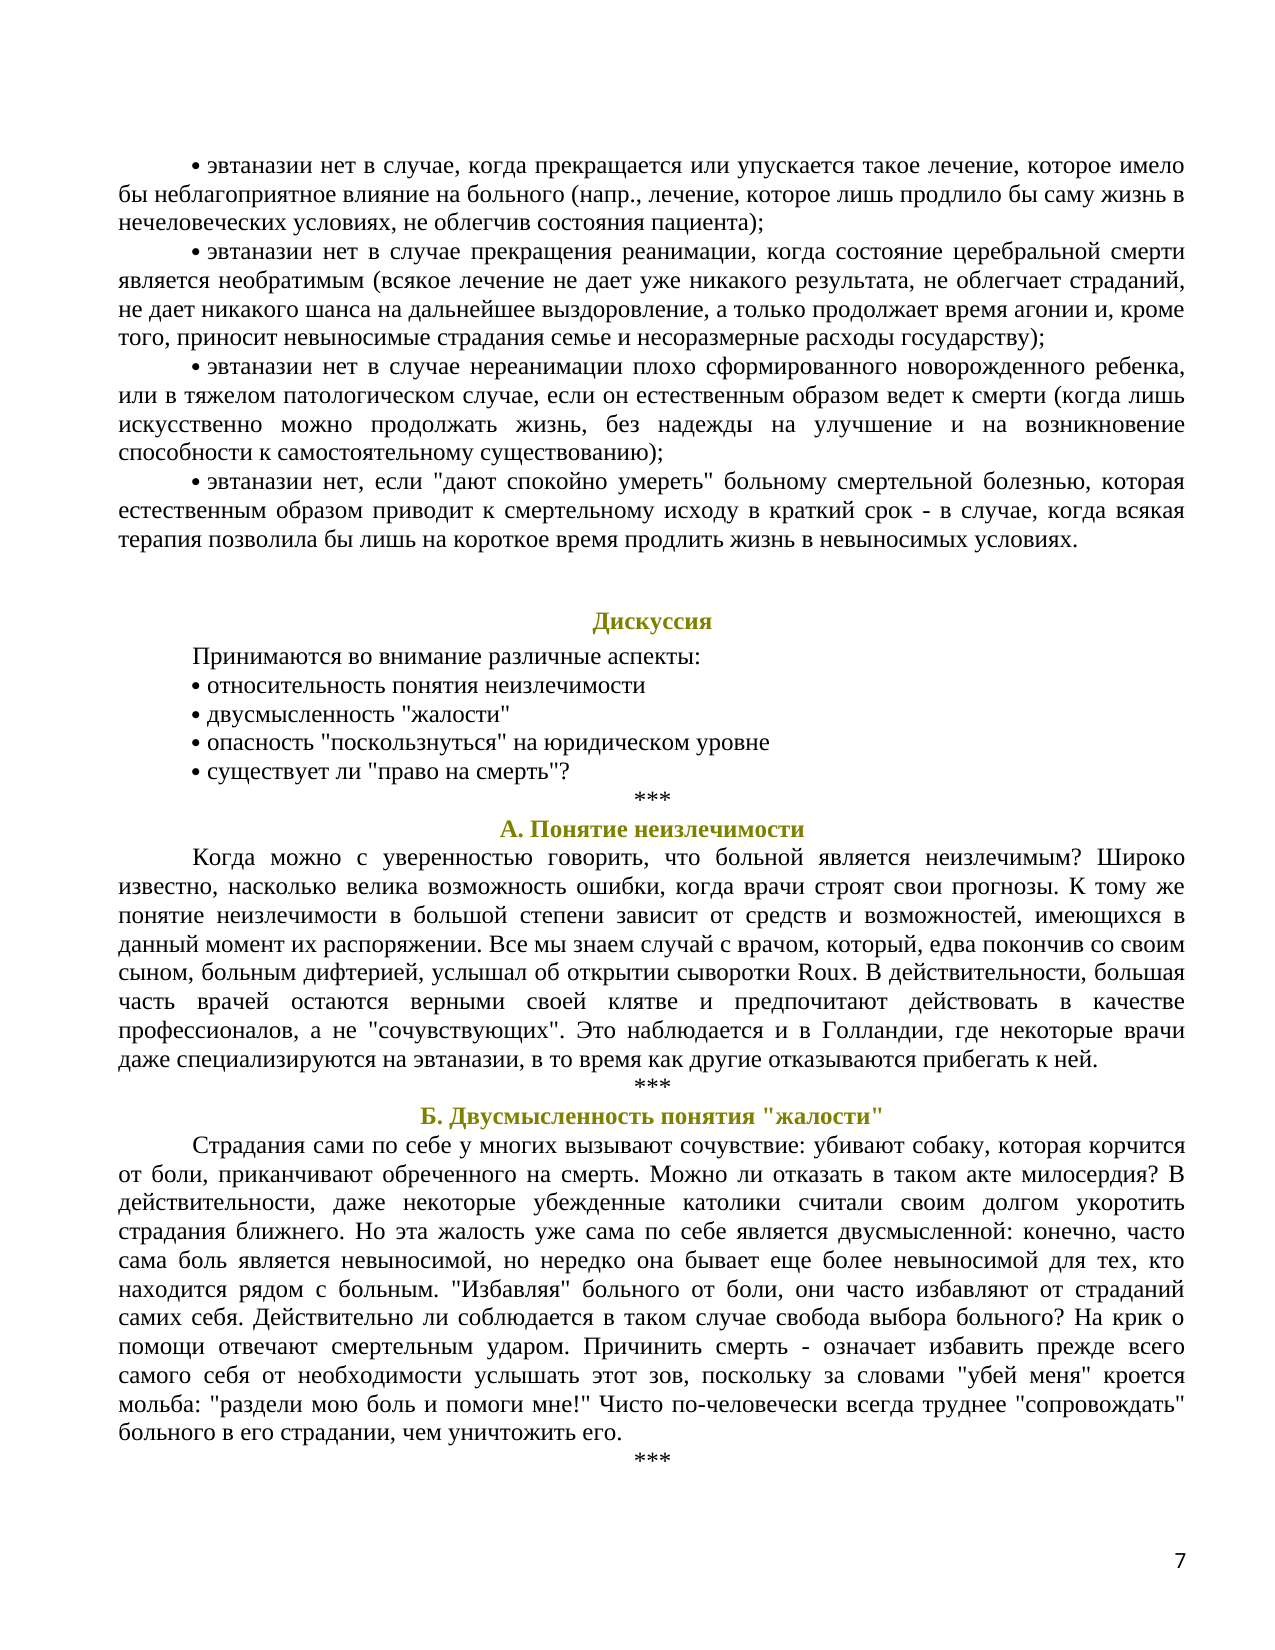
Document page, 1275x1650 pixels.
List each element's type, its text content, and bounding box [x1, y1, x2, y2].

text Принимаются во внимание различные аспекты: [118, 641, 1186, 670]
list опасность "поскользнуться" на юридическом уровне [118, 727, 1186, 756]
list эвтаназии нет в случае нереанимации плохо сформированного новорожденного ребенка, или в тяжелом патологическом случае, если он естественным образом ведет к смерти (когда лишь искусственно можно продолжать жизнь, без надежды на улучшение и на возникновение способности к самостоятельному существованию); [118, 351, 1186, 466]
list эвтаназии нет в случае, когда прекращается или упускается такое лечение, которое имело бы неблагоприятное влияние на больного (напр., лечение, которое лишь продлило бы саму жизнь в нечеловеческих условиях, не облегчив состояния пациента); [118, 150, 1186, 236]
text *** [118, 1446, 1186, 1475]
list относительность понятия неизлечимости [118, 670, 1186, 699]
text Страдания сами по себе у многих вызывают сочувствие: убивают собаку, которая корчится от боли, приканчивают обреченного на смерть. Можно ли отказать в таком акте милосердия? В действительности, даже некоторые убежденные католики считали своим долгом укоротить страдания ближнего. Но эта жалость уже сама по себе является двусмысленной: конечно, часто сама боль является невыносимой, но нередко она бывает еще более невыносимой для тех, кто находится рядом с больным. "Избавляя" больного от боли, они часто избавляют от страданий самих себя. Действительно ли соблюдается в таком случае свобода выбора больного? На крик о помощи отвечают смертельным ударом. Причинить смерть - означает избавить прежде всего самого себя от необходимости услышать этот зов, поскольку за словами "убей меня" кроется мольба: "раздели мою боль и помоги мне!" Чисто по-человечески всегда труднее "сопровождать" больного в его страдании, чем уничтожить его. [118, 1130, 1186, 1446]
list эвтаназии нет в случае прекращения реанимации, когда состояние церебральной смерти является необратимым (всякое лечение не дает уже никакого результата, не облегчает страданий, не дает никакого шанса на дальнейшее выздоровление, а только продолжает время агонии и, кроме того, приносит невыносимые страдания семье и несоразмерные расходы государству); [118, 236, 1186, 351]
list существует ли "право на смерть"? [118, 756, 1186, 785]
subtitle Дискуссия [118, 606, 1186, 635]
text *** [118, 1072, 1186, 1101]
list эвтаназии нет, если "дают спокойно умереть" больному смертельной болезнью, которая естественным образом приводит к смертельному исходу в краткий срок - в случае, когда всякая терапия позволила бы лишь на короткое время продлить жизнь в невыносимых условиях. [118, 466, 1186, 552]
text А. Понятие неизлечимости [118, 814, 1186, 842]
text *** [118, 785, 1186, 814]
text Когда можно с уверенностью говорить, что больной является неизлечимым? Широко известно, насколько велика возможность ошибки, когда врачи строят свои прогнозы. К тому же понятие неизлечимости в большой степени зависит от средств и возможностей, имеющихся в данный момент их распоряжении. Все мы знаем случай с врачом, который, едва покончив со своим сыном, больным дифтерией, услышал об открытии сыворотки Roux. В действительности, большая часть врачей остаются верными своей клятве и предпочитают действовать в качестве профессионалов, а не "сочувствующих". Это наблюдается и в Голландии, где некоторые врачи даже специализируются на эвтаназии, в то время как другие отказываются прибегать к ней. [118, 842, 1186, 1072]
text Б. Двусмысленность понятия "жалости" [118, 1101, 1186, 1130]
list двусмысленность "жалости" [118, 699, 1186, 727]
